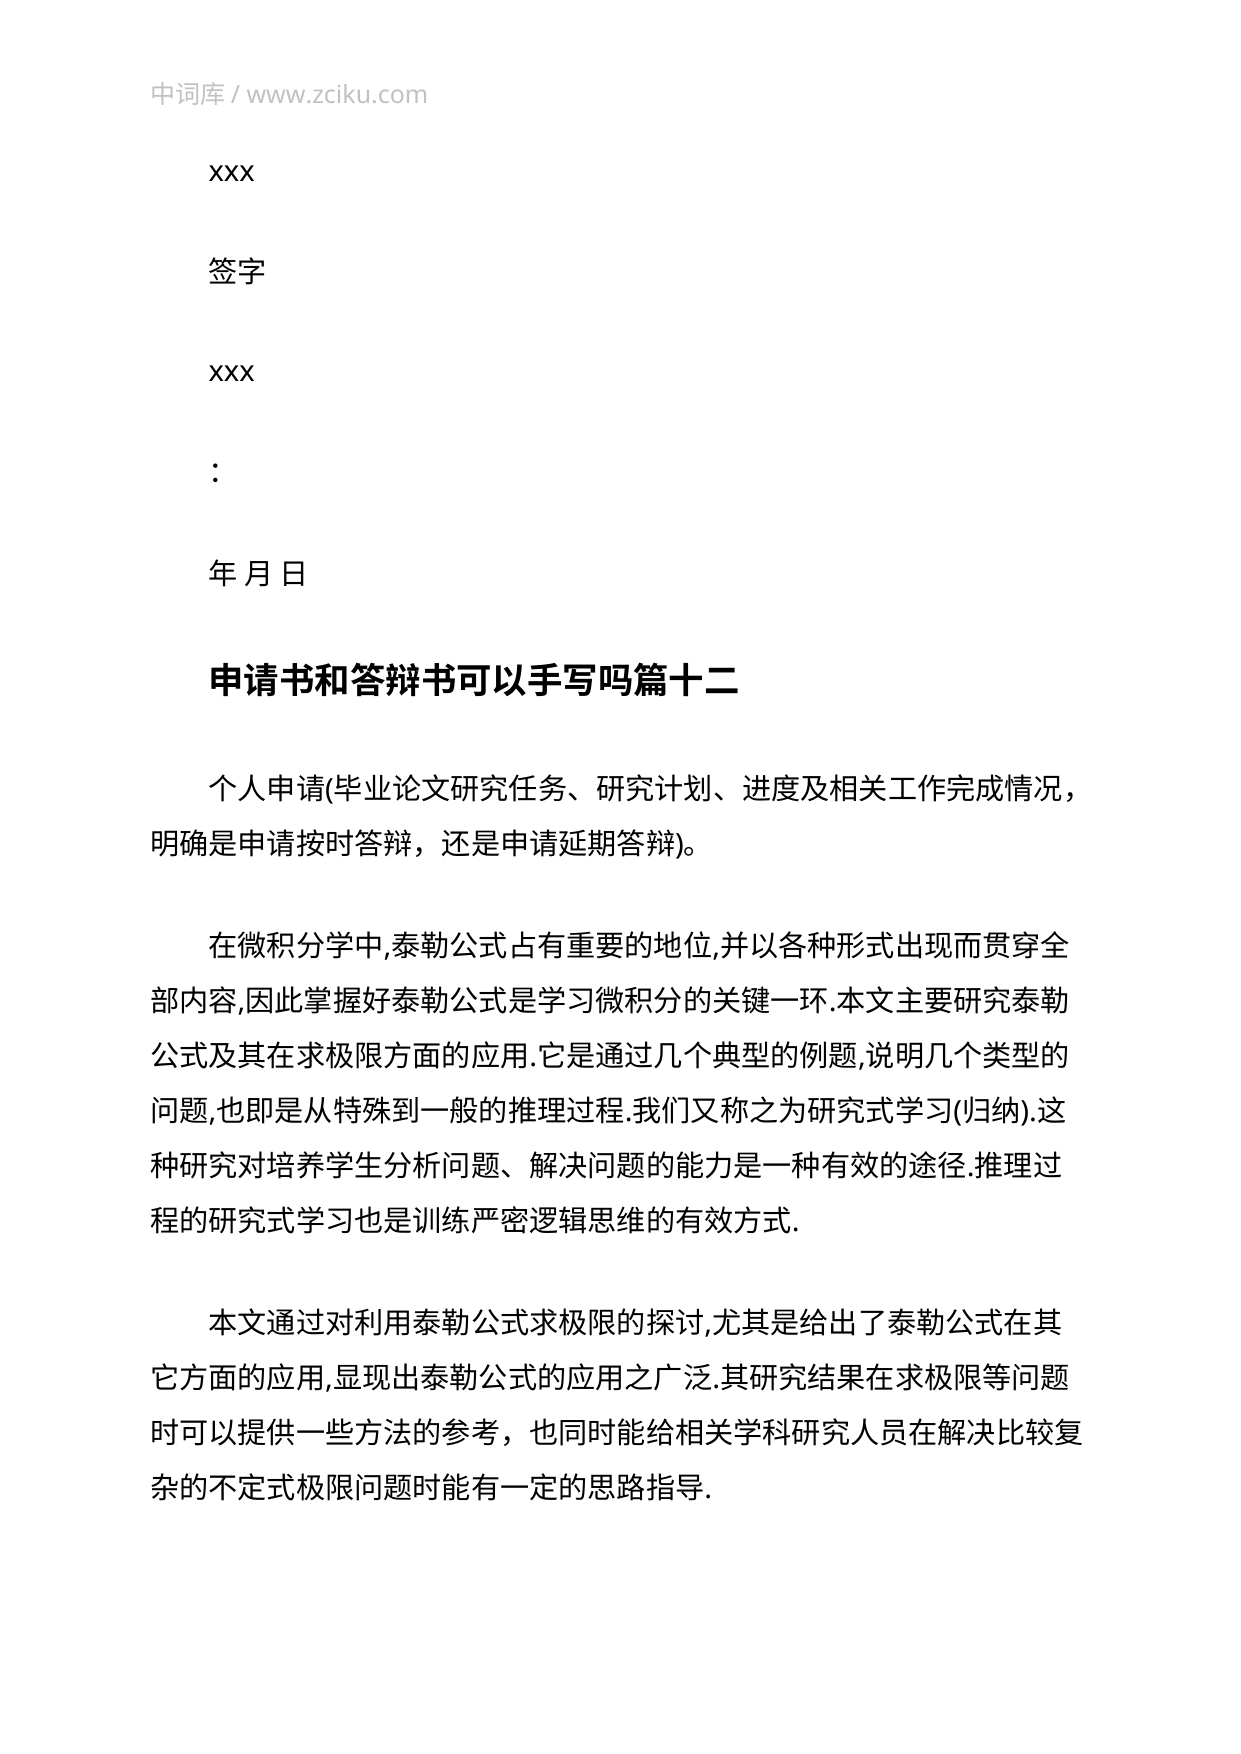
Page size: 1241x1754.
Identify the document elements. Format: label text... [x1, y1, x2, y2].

text ： [150, 449, 1090, 491]
text xxx [150, 350, 1090, 390]
text 申请书和答辩书可以手写吗篇十二 [150, 652, 1090, 703]
text 个人申请(毕业论文研究任务、研究计划、进度及相关工作完成情况，明确是申请按时答辩，还是申请延期答辩)。 [150, 766, 1090, 863]
text 在微积分学中,泰勒公式占有重要的地位,并以各种形式出现而贯穿全部内容,因此掌握好泰勒公式是学习微积分的关键一环.本文主要研究泰勒公式及其在求极限方面的应用.它是通过几个典型的例题,说明几个类型的问题,也即是从特殊到一般的推理过程.我们又称之为研究式学习(归纳).这种研究对培养学生分析问题、解决问题的能力是一种有效的途径.推理过程的研究式学习也是训练严密逻辑思维的有效方式. [150, 923, 1090, 1240]
text 签字 [150, 248, 1090, 291]
text 本文通过对利用泰勒公式求极限的探讨,尤其是给出了泰勒公式在其它方面的应用,显现出泰勒公式的应用之广泛.其研究结果在求极限等问题时可以提供一些方法的参考，也同时能给相关学科研究人员在解决比较复杂的不定式极限问题时能有一定的思路指导. [150, 1299, 1090, 1507]
text xxx [150, 150, 1090, 190]
text 年 月 日 [150, 550, 1090, 593]
